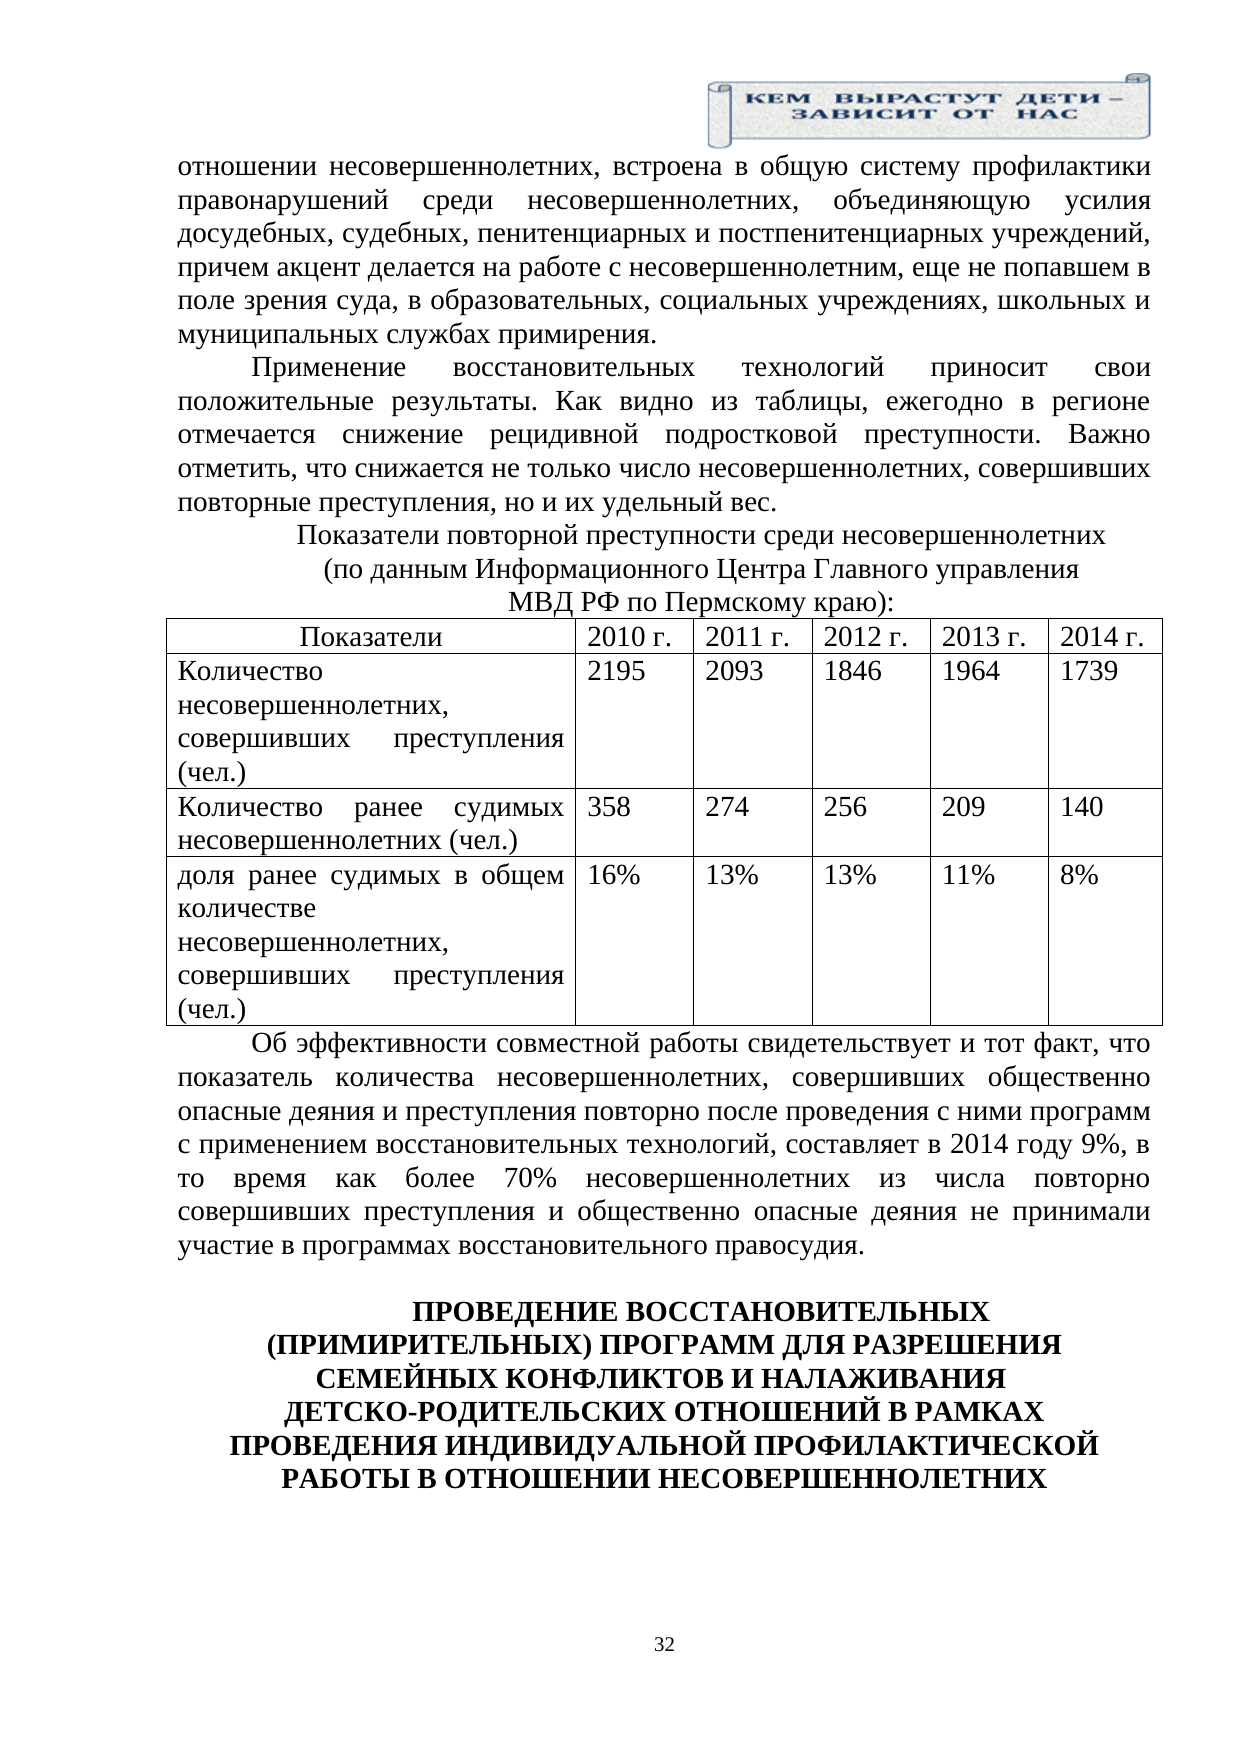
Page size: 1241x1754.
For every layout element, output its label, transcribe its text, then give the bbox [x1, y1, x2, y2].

text МВД РФ по Пермскому краю): [177, 584, 1152, 618]
text (по данным Информационного Центра Главного управления [177, 551, 1152, 584]
table_cell 256 [813, 789, 930, 856]
text Показатели повторной преступности среди несовершеннолетних [177, 517, 1152, 551]
table_cell 2195 [576, 654, 693, 788]
table_cell доля ранее судимых в общем количестве несовершеннолетних, совершивших преступления (чел.) [167, 857, 575, 1024]
table_header 2014 г. [1049, 619, 1162, 652]
picture [707, 73, 1152, 149]
table_cell 1846 [813, 654, 930, 788]
text Об эффективности совместной работы свидетельствует и тот факт, что показатель количества несовершеннолетних, совершивших общественно опасные деяния и преступления повторно после проведения с ними программ с применением восстановительных технологий, составляет в 2014 году 9%, в то время как более 70% несовершеннолетних из числа повторно совершивших преступления и общественно опасные деяния не принимали участие в программах восстановительного правосудия. [177, 1026, 1152, 1260]
table_cell 11% [931, 857, 1048, 1024]
table_cell 8% [1049, 857, 1162, 1024]
table_cell 140 [1049, 789, 1162, 856]
table_cell 13% [694, 857, 812, 1024]
table_cell 1739 [1049, 654, 1162, 788]
table_cell 358 [576, 789, 693, 856]
text Применение восстановительных технологий приносит свои положительные результаты. Как видно из таблицы, ежегодно в регионе отмечается снижение рецидивной подростковой преступности. Важно отметить, что снижается не только число несовершеннолетних, совершивших повторные преступления, но и их удельный вес. [177, 349, 1152, 517]
text ПРОВЕДЕНИЕ ВОССТАНОВИТЕЛЬНЫХ (ПРИМИРИТЕЛЬНЫХ) ПРОГРАММ ДЛЯ РАЗРЕШЕНИЯ СЕМЕЙНЫХ КОНФЛИКТОВ И НАЛАЖИВАНИЯ ДЕТСКО-РОДИТЕЛЬСКИХ ОТНОШЕНИЙ В РАМКАХ ПРОВЕДЕНИЯ ИНДИВИДУАЛЬНОЙ ПРОФИЛАКТИЧЕСКОЙ РАБОТЫ В ОТНОШЕНИИ НЕСОВЕРШЕННОЛЕТНИХ [177, 1294, 1152, 1495]
table_header 2013 г. [931, 619, 1048, 652]
table_cell 1964 [931, 654, 1048, 788]
table_cell 2093 [694, 654, 812, 788]
table_cell 274 [694, 789, 812, 856]
table_cell Количество несовершеннолетних, совершивших преступления (чел.) [167, 654, 575, 788]
table_cell Количество ранее судимых несовершеннолетних (чел.) [167, 789, 575, 856]
table_header 2011 г. [694, 619, 812, 652]
table_header Показатели [167, 619, 575, 652]
table_cell 16% [576, 857, 693, 1024]
table_header 2010 г. [576, 619, 693, 652]
table_header 2012 г. [813, 619, 930, 652]
table_cell 209 [931, 789, 1048, 856]
table_cell 13% [813, 857, 930, 1024]
